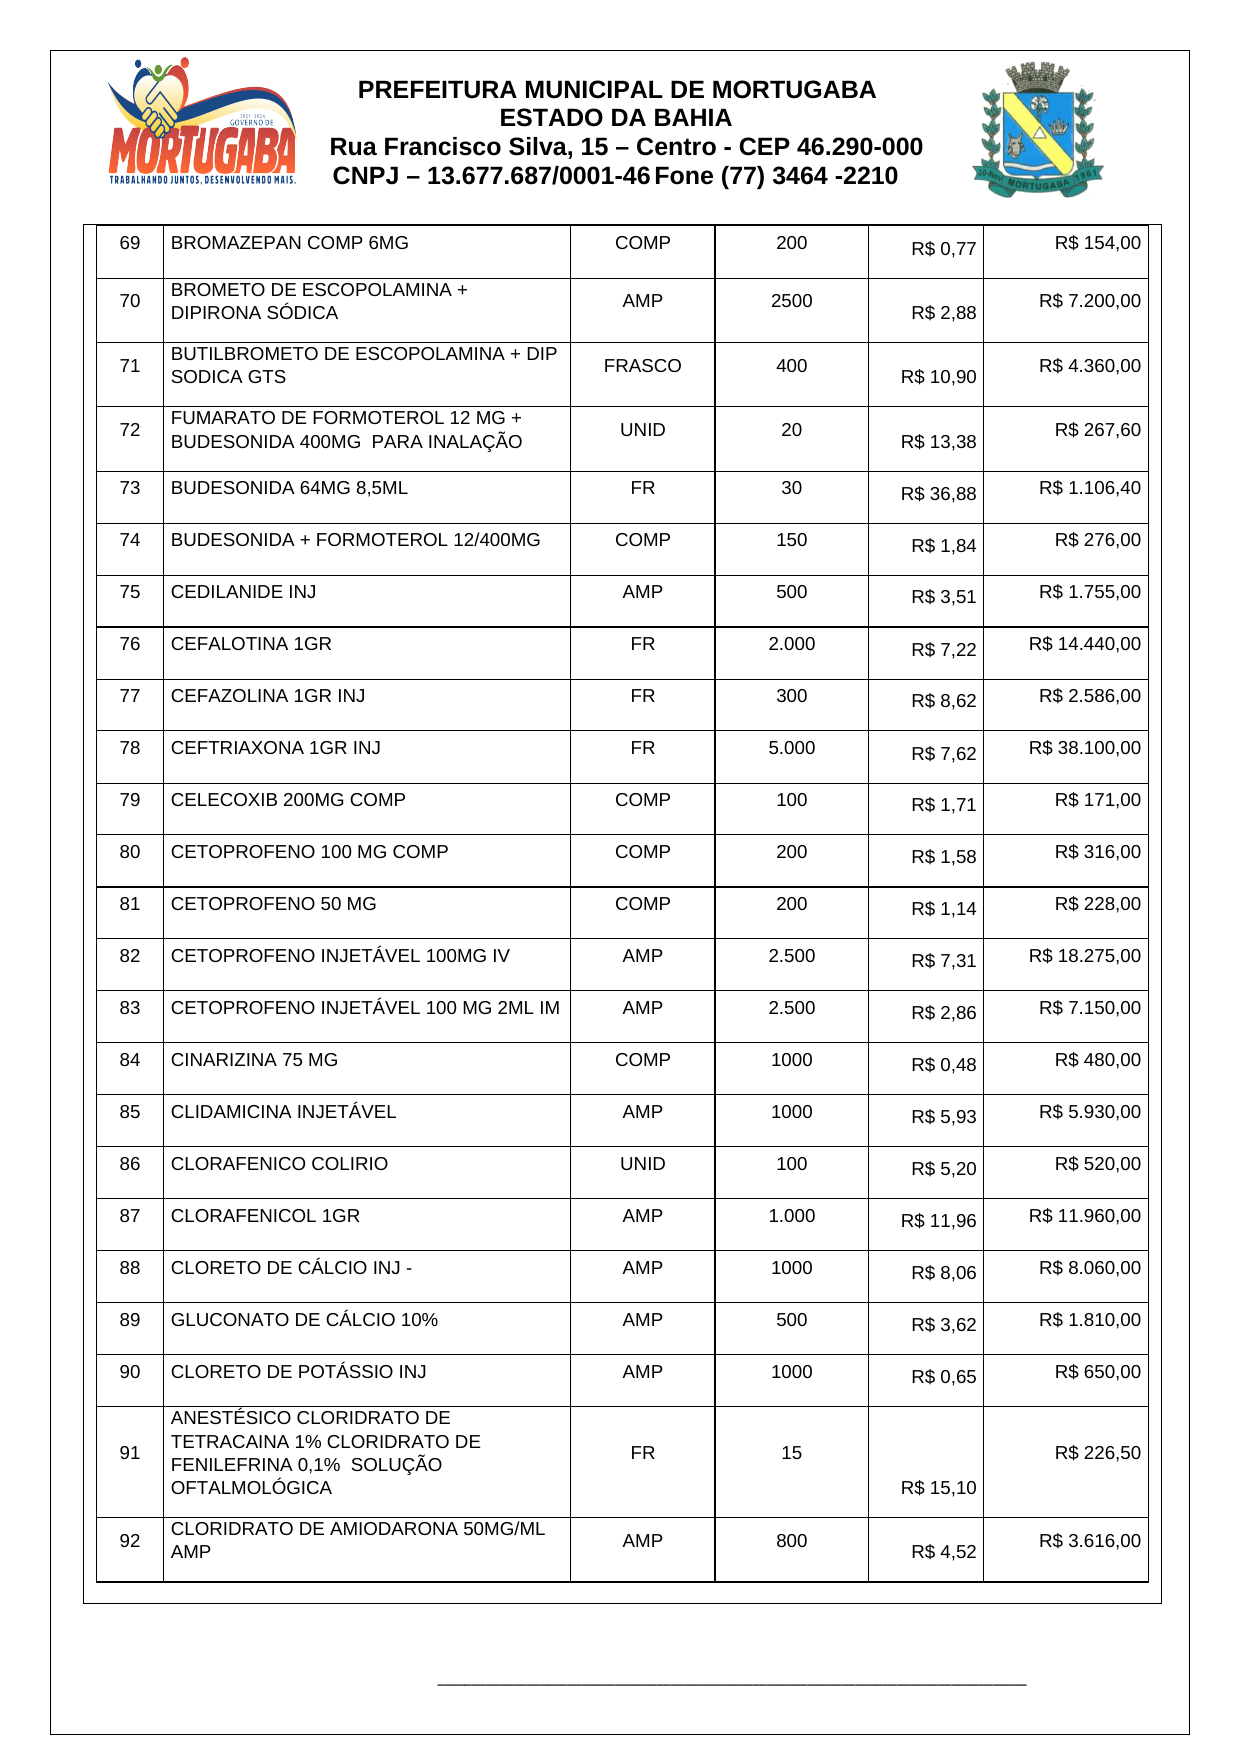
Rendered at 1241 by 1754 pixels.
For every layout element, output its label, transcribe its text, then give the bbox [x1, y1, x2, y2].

table_header VI – da especificação do objeto – quantitativo Quantitativo, conforme demonstrativo Anexo I. [84, 225, 1161, 1603]
picture [107, 57, 297, 185]
picture [970, 61, 1105, 200]
